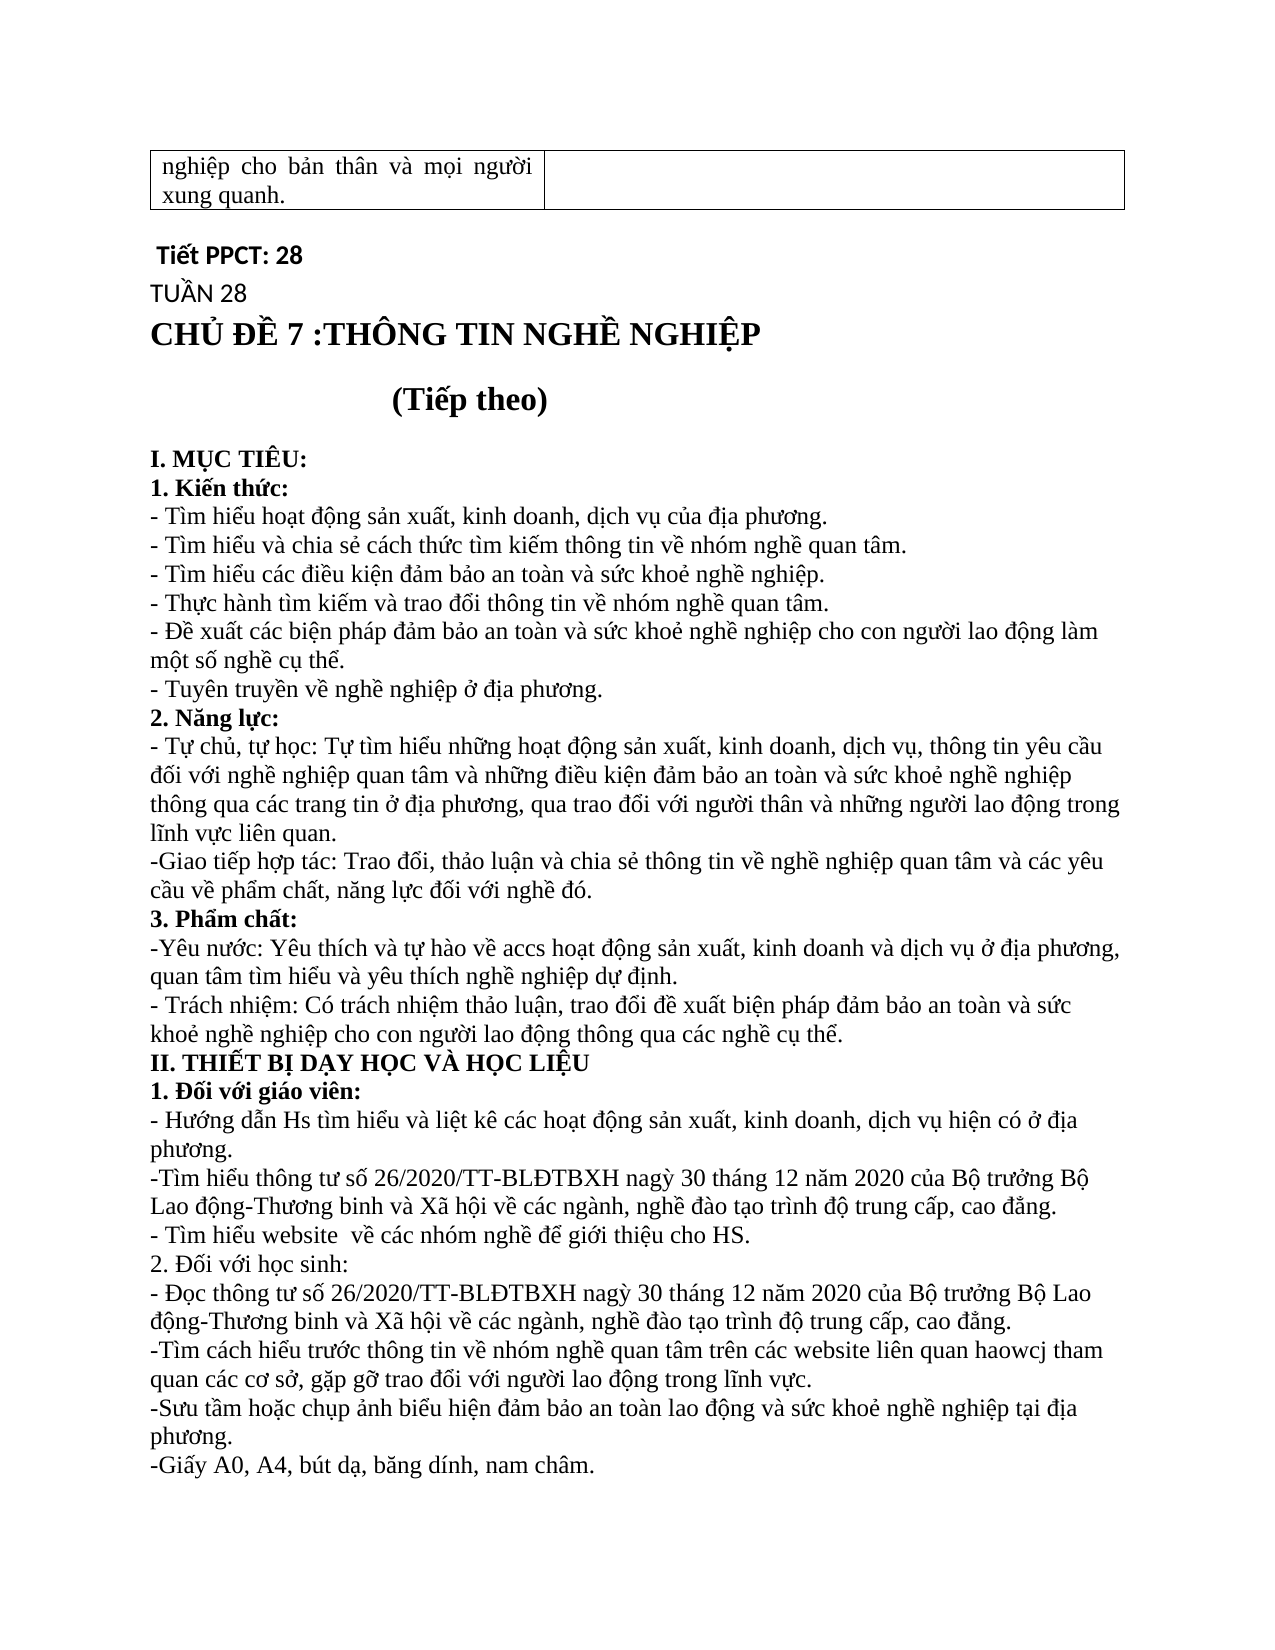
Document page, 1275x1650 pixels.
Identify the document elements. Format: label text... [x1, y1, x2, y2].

text - Tìm hiểu hoạt động sản xuất, kinh doanh, dịch vụ của địa phương. [150, 501, 1125, 530]
text -Tìm cách hiểu trước thông tin về nhóm nghề quan tâm trên các website liên quan haowcj tham quan các cơ sở, gặp gỡ trao đổi với người lao động trong lĩnh vực. [150, 1335, 1125, 1393]
text - Tuyên truyền về nghề nghiệp ở địa phương. [150, 674, 1125, 703]
text -Yêu nước: Yêu thích và tự hào về accs hoạt động sản xuất, kinh doanh và dịch vụ ở địa phương, quan tâm tìm hiểu và yêu thích nghề nghiệp dự định. [150, 933, 1125, 990]
text 1. Kiến thức: [150, 473, 1125, 501]
text - Trách nhiệm: Có trách nhiệm thảo luận, trao đổi đề xuất biện pháp đảm bảo an toàn và sức khoẻ nghề nghiệp cho con người lao động thông qua các nghề cụ thể. [150, 990, 1125, 1048]
text 1. Đối với giáo viên: [150, 1076, 1125, 1105]
text - Hướng dẫn Hs tìm hiểu và liệt kê các hoạt động sản xuất, kinh doanh, dịch vụ hiện có ở địa phương. [150, 1105, 1125, 1163]
text Tiết PPCT: 28 [150, 238, 1125, 271]
text 3. Phẩm chất: [150, 904, 1125, 933]
text - Tự chủ, tự học: Tự tìm hiểu những hoạt động sản xuất, kinh doanh, dịch vụ, thông tin yêu cầu đối với nghề nghiệp quan tâm và những điều kiện đảm bảo an toàn và sức khoẻ nghề nghiệp thông qua các trang tin ở địa phương, qua trao đổi với người thân và những người lao động trong lĩnh vực liên quan. [150, 731, 1125, 846]
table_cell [151, 151, 544, 208]
text -Sưu tầm hoặc chụp ảnh biểu hiện đảm bảo an toàn lao động và sức khoẻ nghề nghiệp tại địa phương. [150, 1393, 1125, 1450]
text - Đọc thông tư số 26/2020/TT-BLĐTBXH nagỳ 30 tháng 12 năm 2020 của Bộ trưởng Bộ Lao động-Thương binh và Xã hội về các ngành, nghề đào tạo trình độ trung cấp, cao đẳng. [150, 1278, 1125, 1335]
text - Đề xuất các biện pháp đảm bảo an toàn và sức khoẻ nghề nghiệp cho con người lao động làm một số nghề cụ thể. [150, 616, 1125, 674]
text (Tiếp theo) [150, 379, 1125, 417]
text -Giấy A0, A4, bút dạ, băng dính, nam châm. [150, 1450, 1125, 1479]
text 2. Năng lực: [150, 703, 1125, 731]
text TUẦN 28 [150, 276, 1125, 309]
text CHỦ ĐỀ 7 :THÔNG TIN NGHỀ NGHIỆP [150, 314, 1125, 352]
text - Tìm hiểu và chia sẻ cách thức tìm kiếm thông tin về nhóm nghề quan tâm. [150, 530, 1125, 559]
text I. MỤC TIÊU: [150, 444, 1125, 473]
text - Thực hành tìm kiếm và trao đổi thông tin về nhóm nghề quan tâm. [150, 588, 1125, 616]
text - Tìm hiểu website về các nhóm nghề để giới thiệu cho HS. [150, 1220, 1125, 1249]
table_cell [545, 151, 1124, 208]
text - Tìm hiểu các điều kiện đảm bảo an toàn và sức khoẻ nghề nghiệp. [150, 559, 1125, 588]
text -Tìm hiểu thông tư số 26/2020/TT-BLĐTBXH nagỳ 30 tháng 12 năm 2020 của Bộ trưởng Bộ Lao động-Thương binh và Xã hội về các ngành, nghề đào tạo trình độ trung cấp, cao đẳng. [150, 1163, 1125, 1220]
text -Giao tiếp hợp tác: Trao đổi, thảo luận và chia sẻ thông tin về nghề nghiệp quan tâm và các yêu cầu về phẩm chất, năng lực đối với nghề đó. [150, 846, 1125, 904]
text 2. Đối với học sinh: [150, 1249, 1125, 1278]
text II. THIẾT BỊ DẠY HỌC VÀ HỌC LIỆU [150, 1048, 1125, 1076]
